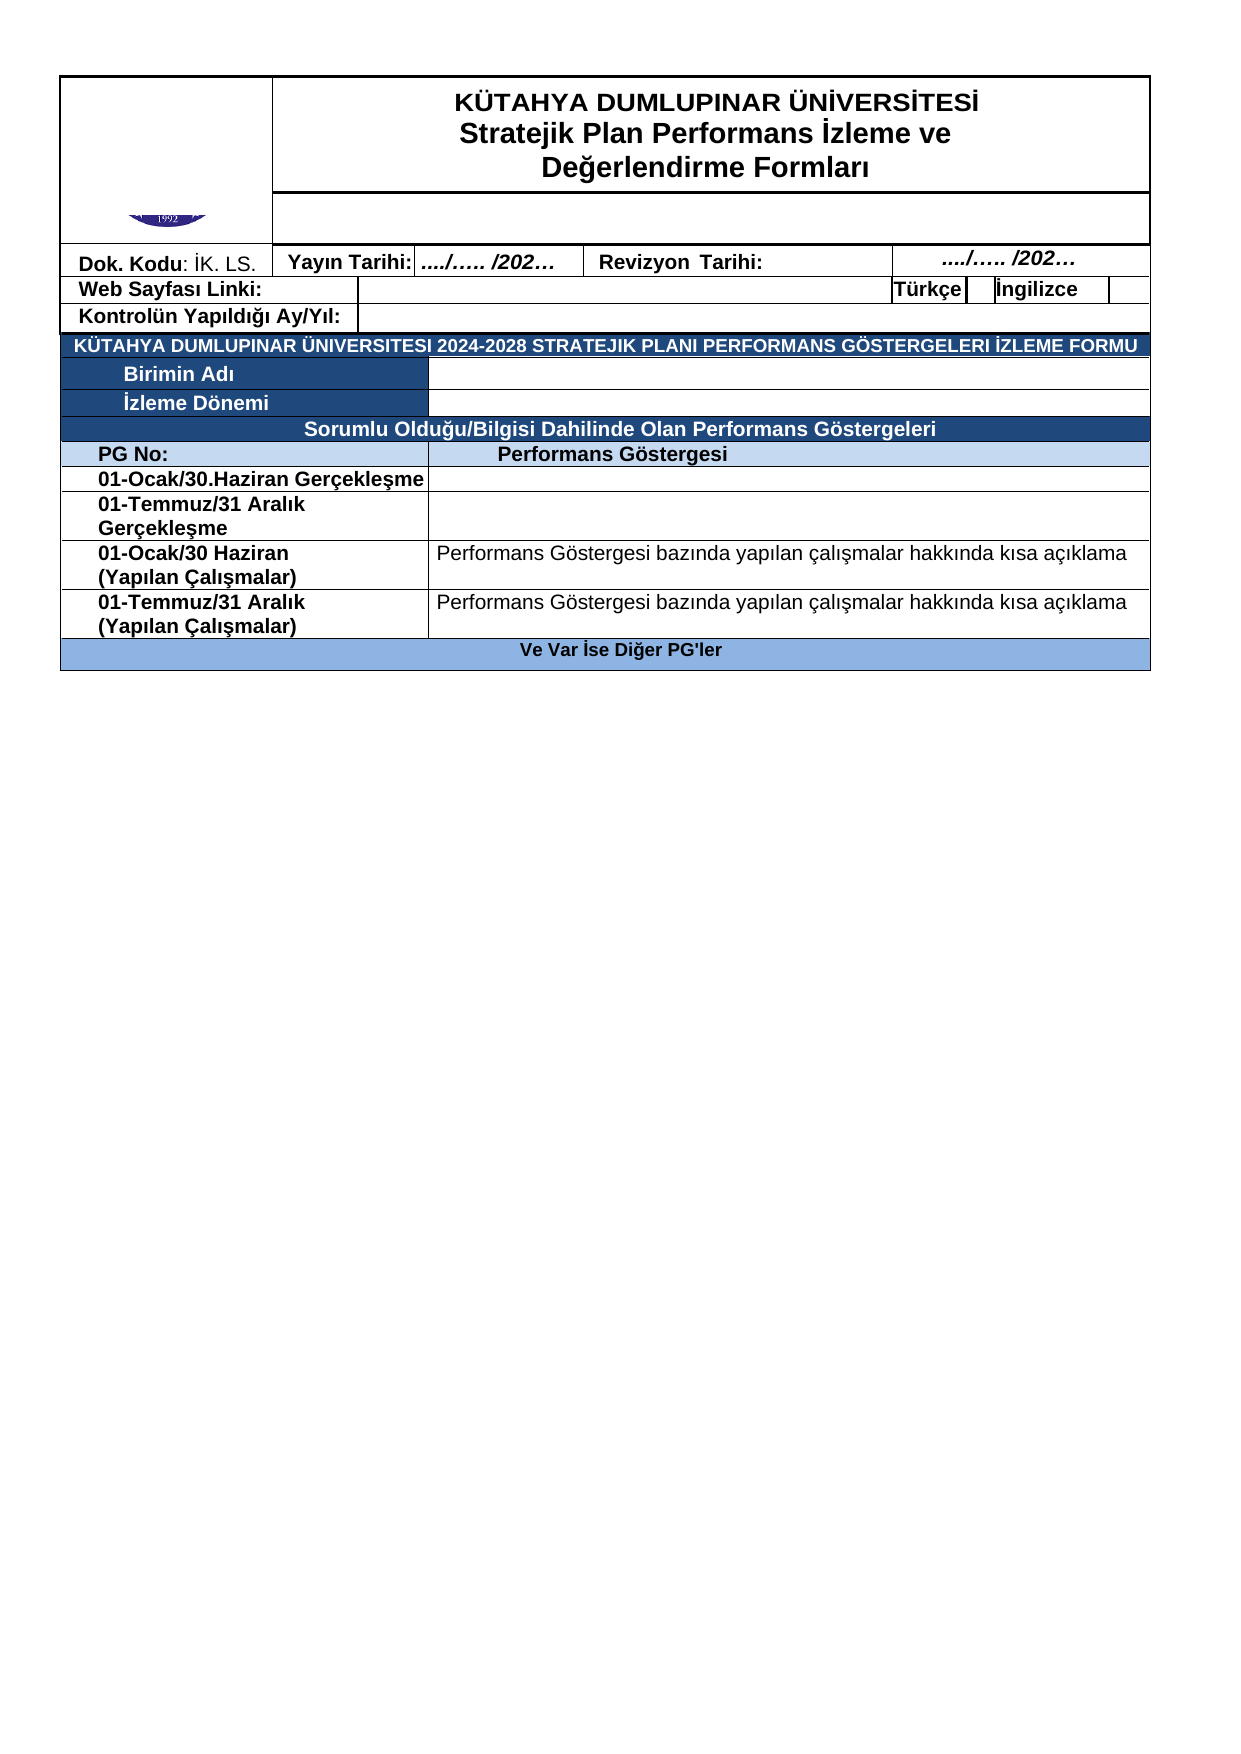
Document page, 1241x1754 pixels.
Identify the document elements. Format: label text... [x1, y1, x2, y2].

table_cell İngilizce [996, 277, 1108, 303]
table_cell [1110, 276, 1150, 303]
table_header [61, 78, 272, 243]
table_header KÜTAHYA DUMLUPINAR ÜNİVERSİTESİ Stratejik Plan Performans İzleme ve Değerlendirme Formları [273, 78, 1149, 191]
table_cell [429, 466, 1150, 491]
table_cell 01-Temmuz/31 Aralık (Yapılan Çalışmalar) [61, 590, 428, 638]
table_cell 01-Ocak/30 Haziran (Yapılan Çalışmalar) [61, 541, 428, 589]
table_cell Dok. Kodu: İK. LS. [61, 244, 272, 276]
table_cell [429, 389, 1150, 416]
table_cell Performans Göstergesi bazında yapılan çalışmalar hakkında kısa açıklama [429, 540, 1150, 589]
table_cell İzleme Dönemi [61, 390, 428, 416]
table_cell Kontrolün Yapıldığı Ay/Yıl: [61, 304, 357, 332]
table_cell [429, 356, 1150, 389]
table_cell Performans Göstergesi [429, 441, 1150, 466]
table_cell 01-Temmuz/31 Aralık Gerçekleşme [61, 492, 428, 540]
table_cell PG No: [61, 442, 428, 466]
table_cell [429, 491, 1150, 540]
table_cell Web Sayfası Linki: [61, 277, 357, 303]
table_cell ..../….. /202… [893, 246, 1150, 276]
table_cell [968, 277, 994, 303]
table_cell Birimin Adı [61, 358, 428, 389]
table_cell Yayın Tarihi: [273, 246, 414, 276]
table_cell Revizyon Tarihi: [584, 246, 892, 276]
table_cell Türkçe [893, 277, 965, 303]
table_cell [359, 277, 891, 303]
table_cell 01-Ocak/30.Haziran Gerçekleşme [61, 467, 428, 491]
table_cell KÜTAHYA DUMLUPINAR ÜNIVERSITESI 2024-2028 STRATEJIK PLANI PERFORMANS GÖSTERGELERI İZLEME FORMU [61, 332, 1150, 356]
picture [100, 215, 234, 227]
table_cell ..../….. /202… [415, 246, 583, 276]
table_cell [359, 303, 1150, 332]
table_cell Sorumlu Olduğu/Bilgisi Dahilinde Olan Performans Göstergeleri [61, 416, 1150, 441]
table_cell Performans Göstergesi bazında yapılan çalışmalar hakkında kısa açıklama [429, 589, 1150, 638]
table_cell Ve Var İse Diğer PG'ler [61, 638, 1150, 670]
table_cell [273, 194, 1149, 243]
